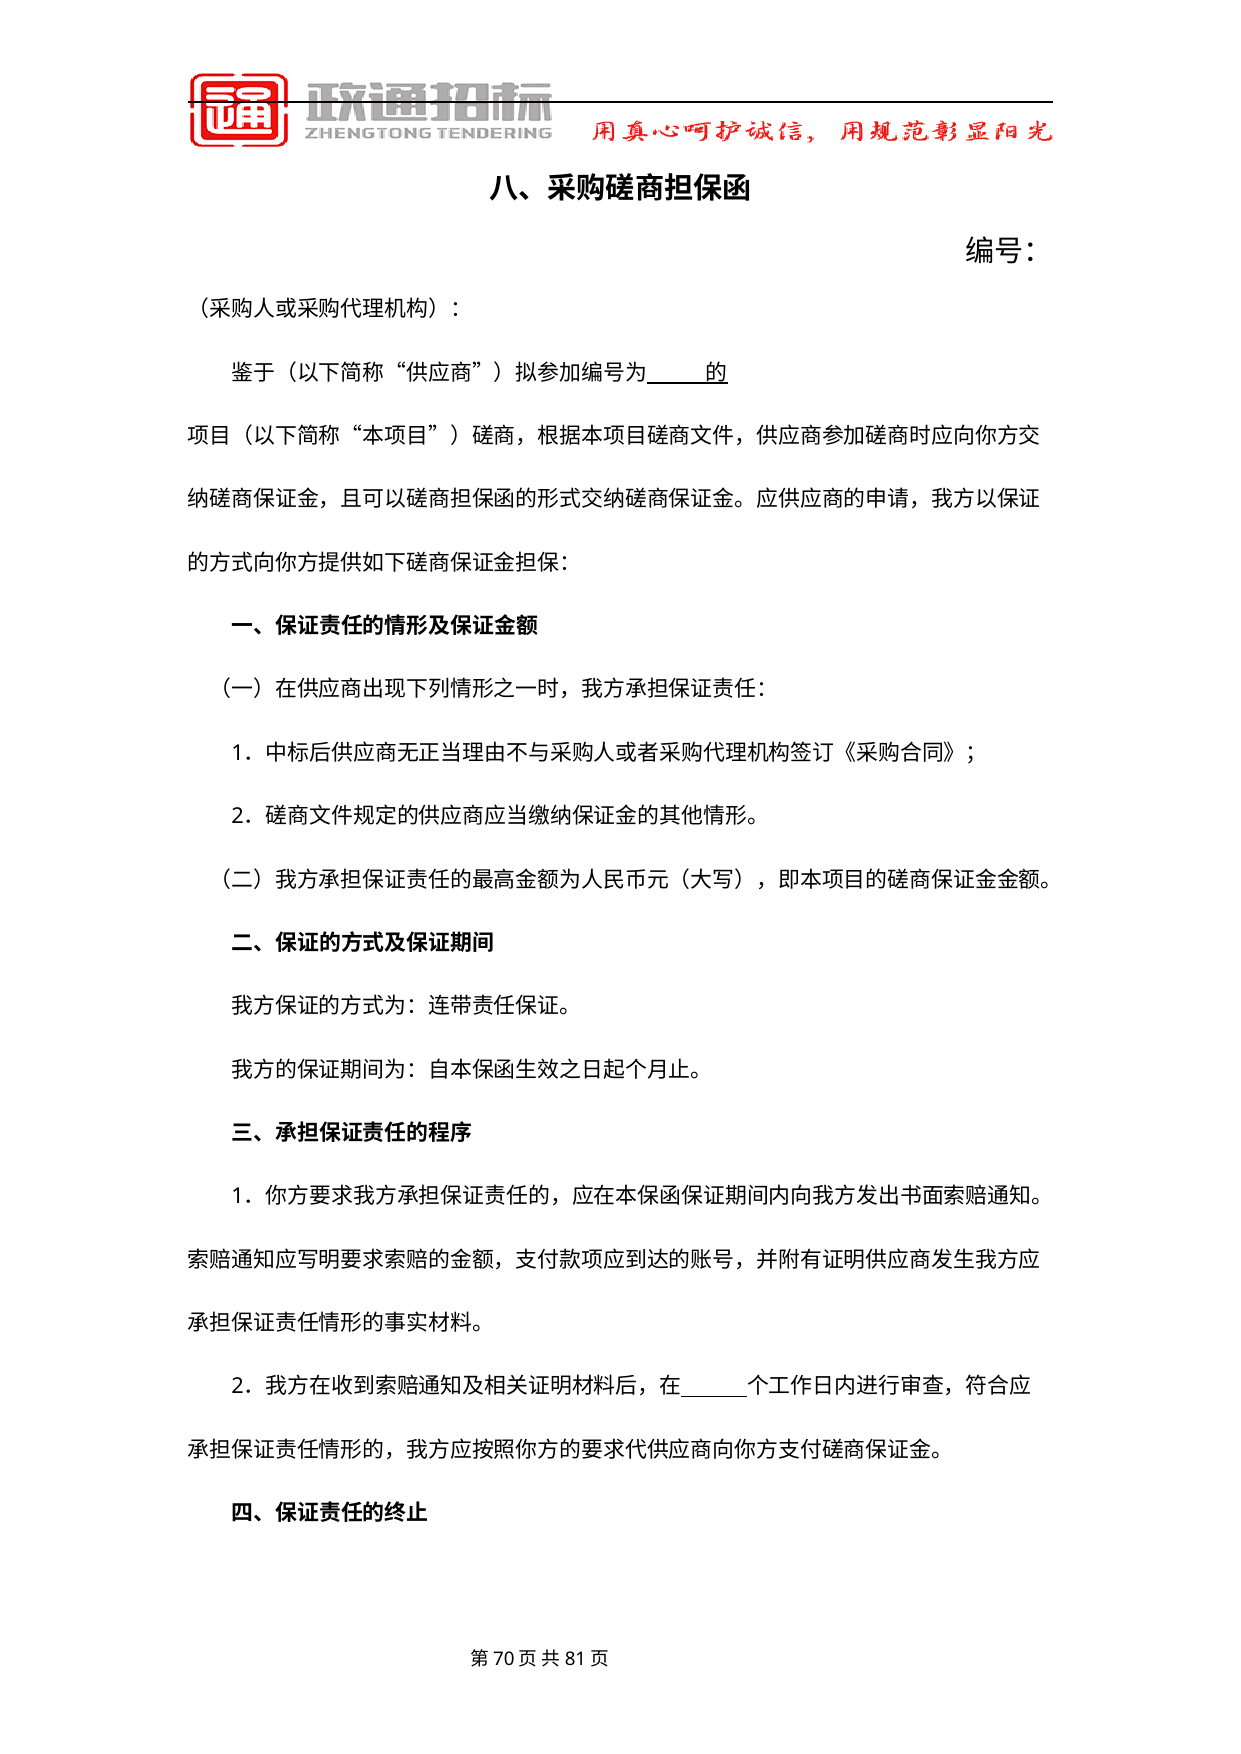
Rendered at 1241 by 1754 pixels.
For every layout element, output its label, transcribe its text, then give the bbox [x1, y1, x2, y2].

text 鉴于（以下简称“供应商”）拟参加编号为 的 [187, 355, 1053, 386]
text 四、保证责任的终止 [187, 1495, 1053, 1527]
text 一、保证责任的情形及保证金额 [187, 608, 1053, 640]
text 编号： [187, 228, 1053, 270]
text 二、保证的方式及保证期间 [187, 925, 1053, 957]
text （采购人或采购代理机构）： [187, 291, 1053, 323]
text 1．中标后供应商无正当理由不与采购人或者采购代理机构签订《采购合同》； [187, 735, 1053, 766]
text 2．磋商文件规定的供应商应当缴纳保证金的其他情形。 [187, 798, 1053, 830]
picture [188, 103, 1053, 147]
text 三、承担保证责任的程序 [187, 1115, 1053, 1147]
text （二）我方承担保证责任的最高金额为人民币元（大写），即本项目的磋商保证金金额。 [187, 862, 1053, 893]
text 我方的保证期间为：自本保函生效之日起个月止。 [187, 1052, 1053, 1083]
text 1．你方要求我方承担保证责任的，应在本保函保证期间内向我方发出书面索赔通知。索赔通知应写明要求索赔的金额，支付款项应到达的账号，并附有证明供应商发生我方应承担保证责任情形的事实材料。 [187, 1178, 1053, 1337]
text 我方保证的方式为：连带责任保证。 [187, 988, 1053, 1020]
text （一）在供应商出现下列情形之一时，我方承担保证责任： [187, 671, 1053, 703]
text 2．我方在收到索赔通知及相关证明材料后，在 个工作日内进行审查，符合应承担保证责任情形的，我方应按照你方的要求代供应商向你方支付磋商保证金。 [187, 1368, 1053, 1464]
text 项目（以下简称“本项目”）磋商，根据本项目磋商文件，供应商参加磋商时应向你方交纳磋商保证金，且可以磋商担保函的形式交纳磋商保证金。应供应商的申请，我方以保证的方式向你方提供如下磋商保证金担保： [187, 418, 1053, 576]
picture [188, 73, 1053, 101]
subtitle 八、采购磋商担保函 [187, 164, 1053, 207]
